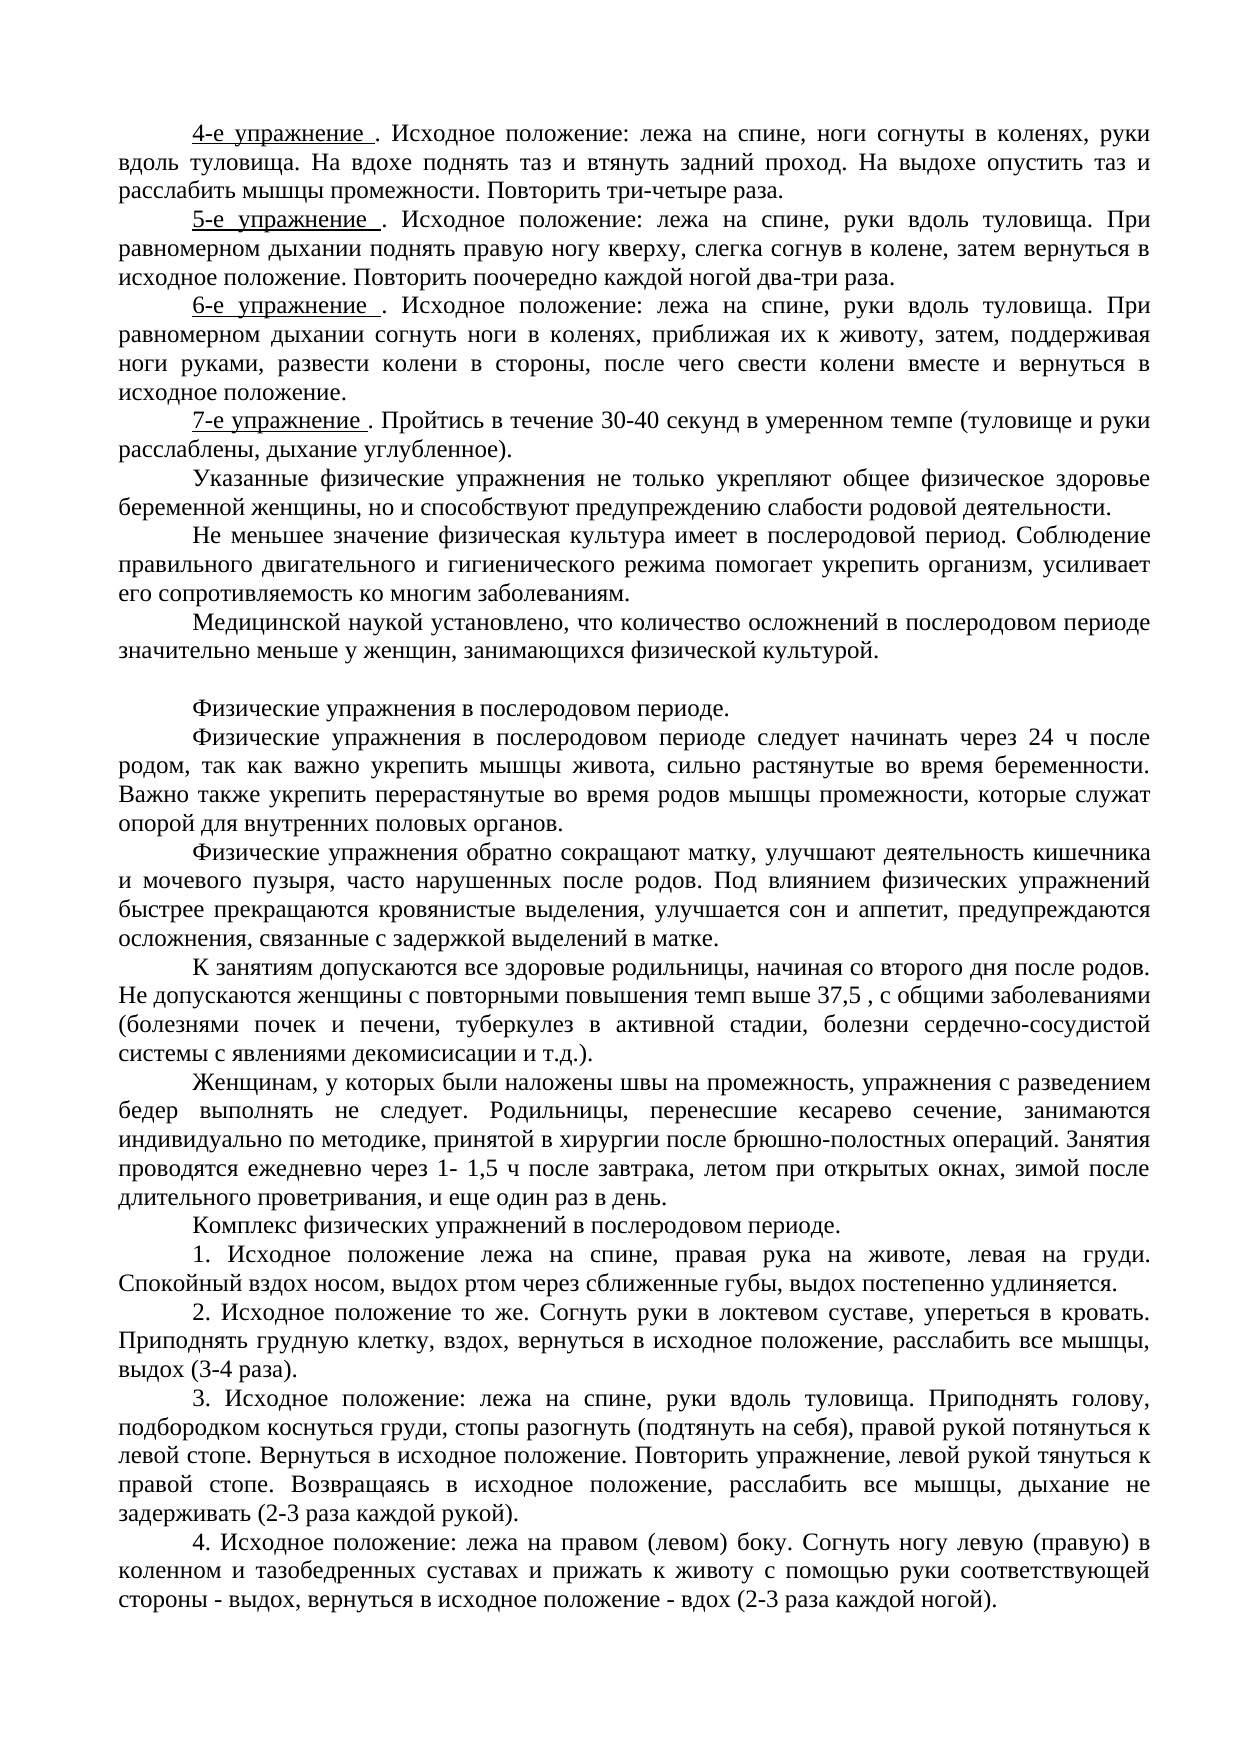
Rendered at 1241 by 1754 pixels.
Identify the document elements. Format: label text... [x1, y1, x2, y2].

text 3. Исходное положение: лежа на спине, руки вдоль туловища. Приподнять голову, подбородком коснуться груди, стопы разогнуть (подтянуть на себя), правой рукой потянуться к левой стопе. Вернуться в исходное положение. Повторить упражнение, левой рукой тянуться к правой стопе. Возвращаясь в исходное положение, расслабить все мышцы, дыхание не задерживать (2-3 раза каждой рукой). [118, 1383, 1152, 1527]
text Указанные физические упражнения не только укрепляют общее физическое здоровье беременной женщины, но и способствуют предупреждению слабости родовой деятельности. [118, 463, 1152, 521]
text 6-е упражнение . Исходное положение: лежа на спине, руки вдоль туловища. При равномерном дыхании согнуть ноги в коленях, приближая их к животу, затем, поддерживая ноги руками, развести колени в стороны, после чего свести колени вместе и вернуться в исходное положение. [118, 291, 1152, 406]
text Комплекс физических упражнений в послеродовом периоде. [118, 1211, 1152, 1239]
text 5-е упражнение . Исходное положение: лежа на спине, руки вдоль туловища. При равномерном дыхании поднять правую ногу кверху, слегка согнув в колене, затем вернуться в исходное положение. Повторить поочередно каждой ногой два-три раза. [118, 204, 1152, 291]
text Физические упражнения в послеродовом периоде. [118, 693, 1152, 722]
text 4-е упражнение . Исходное положение: лежа на спине, ноги согнуты в коленях, руки вдоль туловища. На вдохе поднять таз и втянуть задний проход. На выдохе опустить таз и расслабить мышцы промежности. Повторить три-четыре раза. [118, 118, 1152, 204]
text Женщинам, у которых были наложены швы на промежность, упражнения с разведением бедер выполнять не следует. Родильницы, перенесшие кесарево сечение, занимаются индивидуально по методике, принятой в хирургии после брюшно-полостных операций. Занятия проводятся ежедневно через 1- 1,5 ч после завтрака, летом при открытых окнах, зимой после длительного проветривания, и еще один раз в день. [118, 1067, 1152, 1211]
text Физические упражнения обратно сокращают матку, улучшают деятельность кишечника и мочевого пузыря, часто нарушенных после родов. Под влиянием физических упражнений быстрее прекращаются кровянистые выделения, улучшается сон и аппетит, предупреждаются осложнения, связанные с задержкой выделений в матке. [118, 837, 1152, 952]
text К занятиям допускаются все здоровые родильницы, начиная со второго дня после родов. Не допускаются женщины с повторными повышения темп выше 37,5 , с общими заболеваниями (болезнями почек и печени, туберкулез в активной стадии, болезни сердечно-сосудистой системы с явлениями декомисисации и т.д.). [118, 952, 1152, 1067]
text Физические упражнения в послеродовом периоде следует начинать через 24 ч после родом, так как важно укрепить мышцы живота, сильно растянутые во время беременности. Важно также укрепить перерастянутые во время родов мышцы промежности, которые служат опорой для внутренних половых органов. [118, 722, 1152, 837]
text 1. Исходное положение лежа на спине, правая рука на животе, левая на груди. Спокойный вздох носом, выдох ртом через сближенные губы, выдох постепенно удлиняется. [118, 1239, 1152, 1297]
text Медицинской наукой установлено, что количество осложнений в послеродовом периоде значительно меньше у женщин, занимающихся физической культурой. [118, 607, 1152, 664]
text 4. Исходное положение: лежа на правом (левом) боку. Согнуть ногу левую (правую) в коленном и тазобедренных суставах и прижать к животу с помощью руки соответствующей стороны - выдох, вернуться в исходное положение - вдох (2-3 раза каждой ногой). [118, 1527, 1152, 1613]
text Не меньшее значение физическая культура имеет в послеродовой период. Соблюдение правильного двигательного и гигиенического режима помогает укрепить организм, усиливает его сопротивляемость ко многим заболеваниям. [118, 521, 1152, 607]
text 7-е упражнение . Пройтись в течение 30-40 секунд в умеренном темпе (туловище и руки расслаблены, дыхание углубленное). [118, 406, 1152, 463]
text 2. Исходное положение то же. Согнуть руки в локтевом суставе, упереться в кровать. Приподнять грудную клетку, вздох, вернуться в исходное положение, расслабить все мышцы, выдох (3-4 раза). [118, 1297, 1152, 1383]
